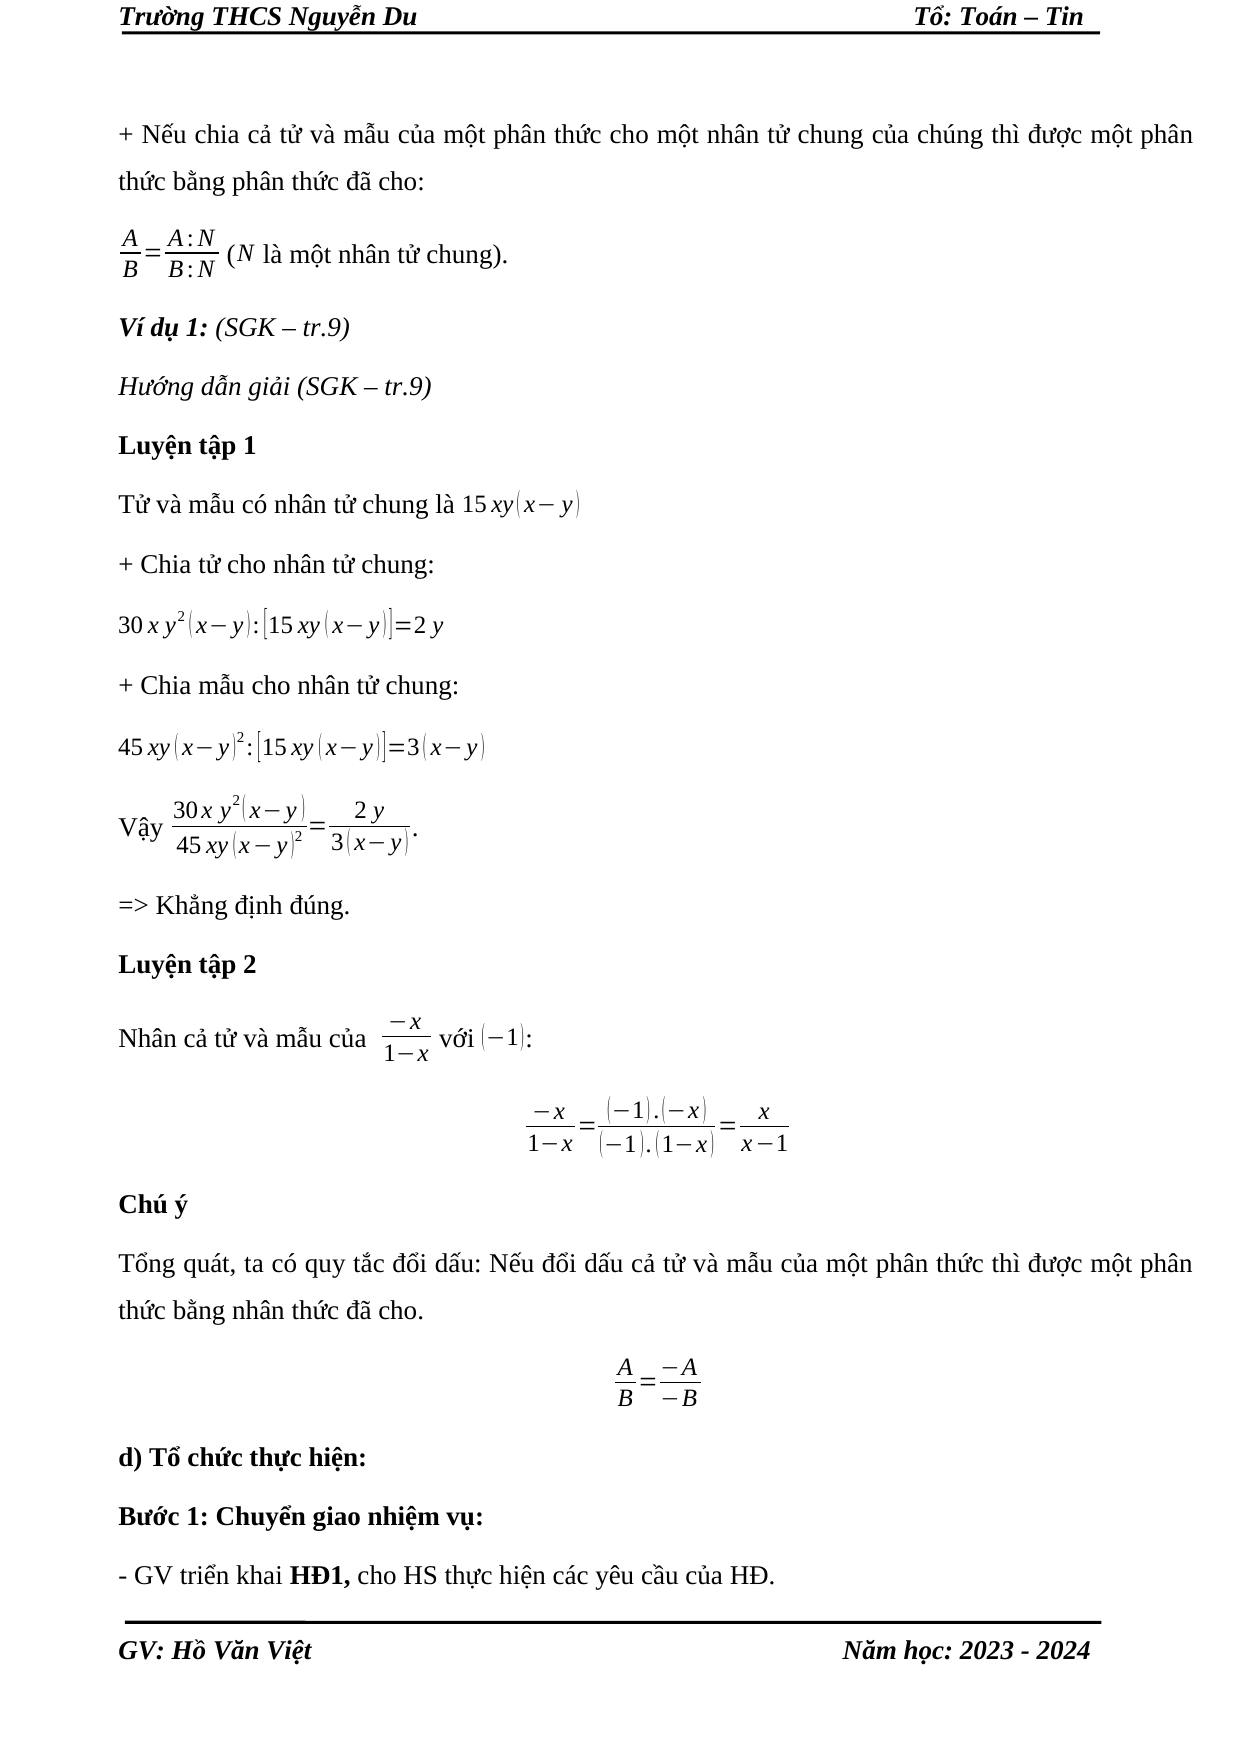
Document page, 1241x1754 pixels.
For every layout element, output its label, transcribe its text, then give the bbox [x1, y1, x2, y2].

text Nhân cả tử và mẫu của với : [118, 1008, 1196, 1067]
text Hướng dẫn giải (SGK – tr.9) [118, 370, 1196, 401]
text => Khẳng định đúng. [118, 889, 1196, 921]
text - GV triển khai HĐ1, cho HS thực hiện các yêu cầu của HĐ. [118, 1559, 1196, 1591]
text Vậy . [118, 791, 1196, 861]
text Tử và mẫu có nhân tử chung là [118, 488, 1196, 520]
text Luyện tập 1 [118, 429, 1196, 461]
text Luyện tập 2 [118, 949, 1196, 980]
text + Chia tử cho nhân tử chung: [118, 548, 1196, 579]
text Chú ý [118, 1188, 1196, 1219]
text + Nếu chia cả tử và mẫu của một phân thức cho một nhân tử chung của chúng thì được một phân thức bằng phân thức đã cho: [118, 118, 1196, 196]
text Tổng quát, ta có quy tắc đổi dấu: Nếu đổi dấu cả tử và mẫu của một phân thức thì được một phân thức bằng nhân thức đã cho. [118, 1248, 1196, 1325]
text + Chia mẫu cho nhân tử chung: [118, 669, 1196, 700]
text d) Tổ chức thực hiện: [118, 1441, 1196, 1472]
text ( là một nhân tử chung). [118, 224, 1196, 283]
text Bước 1: Chuyển giao nhiệm vụ: [118, 1500, 1196, 1531]
text Ví dụ 1: (SGK – tr.9) [118, 311, 1196, 342]
